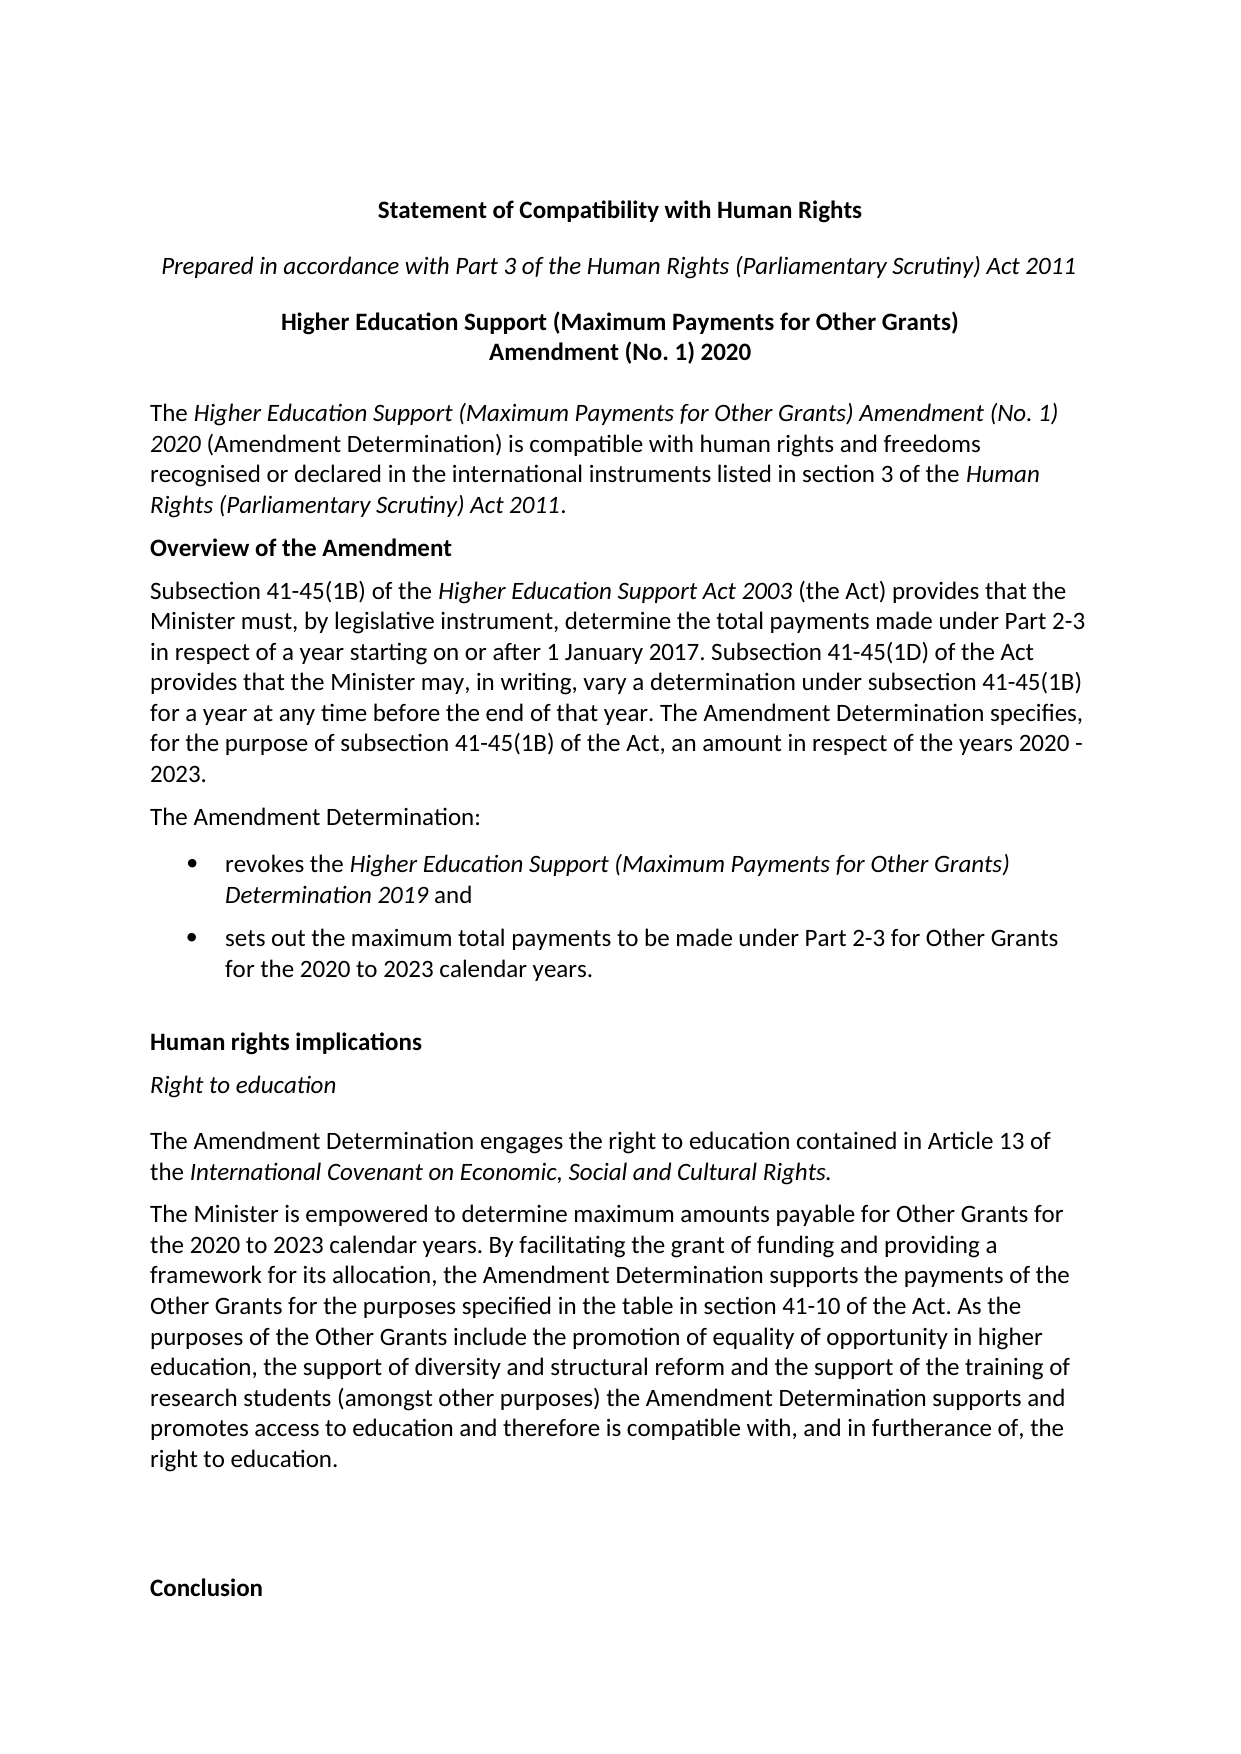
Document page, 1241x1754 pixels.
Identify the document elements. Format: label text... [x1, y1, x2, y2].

text The Amendment Determination engages the right to education contained in Article 13 of the International Covenant on Economic, Social and Cultural Rights. [150, 1125, 1090, 1186]
list sets out the maximum total payments to be made under Part 2-3 for Other Grants for the 2020 to 2023 calendar years. [187, 922, 1090, 983]
text Human rights implications [150, 1026, 1090, 1057]
text The Minister is empowered to determine maximum amounts payable for Other Grants for the 2020 to 2023 calendar years. By facilitating the grant of funding and providing a framework for its allocation, the Amendment Determination supports the payments of the Other Grants for the purposes specified in the table in section 41-10 of the Act. As the purposes of the Other Grants include the promotion of equality of opportunity in higher education, the support of diversity and structural reform and the support of the training of research students (amongst other purposes) the Amendment Determination supports and promotes access to education and therefore is compatible with, and in furtherance of, the right to education. [150, 1199, 1090, 1473]
text Amendment (No. 1) 2020 [150, 336, 1090, 367]
text Overview of the Amendment [150, 532, 1090, 562]
text The Higher Education Support (Maximum Payments for Other Grants) Amendment (No. 1) 2020 (Amendment Determination) is compatible with human rights and freedoms recognised or declared in the international instruments listed in section 3 of the Human Rights (Parliamentary Scrutiny) Act 2011. [150, 397, 1090, 519]
text Conclusion [150, 1572, 1090, 1602]
text Prepared in accordance with Part 3 of the Human Rights (Parliamentary Scrutiny) Act 2011 [150, 250, 1090, 281]
text Higher Education Support (Maximum Payments for Other Grants) [150, 306, 1090, 336]
text Statement of Compatibility with Human Rights [150, 194, 1090, 225]
text Right to education [150, 1069, 1090, 1100]
list revokes the Higher Education Support (Maximum Payments for Other Grants) Determination 2019 and [188, 849, 1090, 910]
text Subsection 41-45(1B) of the Higher Education Support Act 2003 (the Act) provides that the Minister must, by legislative instrument, determine the total payments made under Part 2-3 in respect of a year starting on or after 1 January 2017. Subsection 41-45(1D) of the Act provides that the Minister may, in writing, vary a determination under subsection 41-45(1B) for a year at any time before the end of that year. The Amendment Determination specifies, for the purpose of subsection 41-45(1B) of the Act, an amount in respect of the years 2020 - 2023. [150, 575, 1090, 789]
text The Amendment Determination: [150, 801, 1090, 832]
